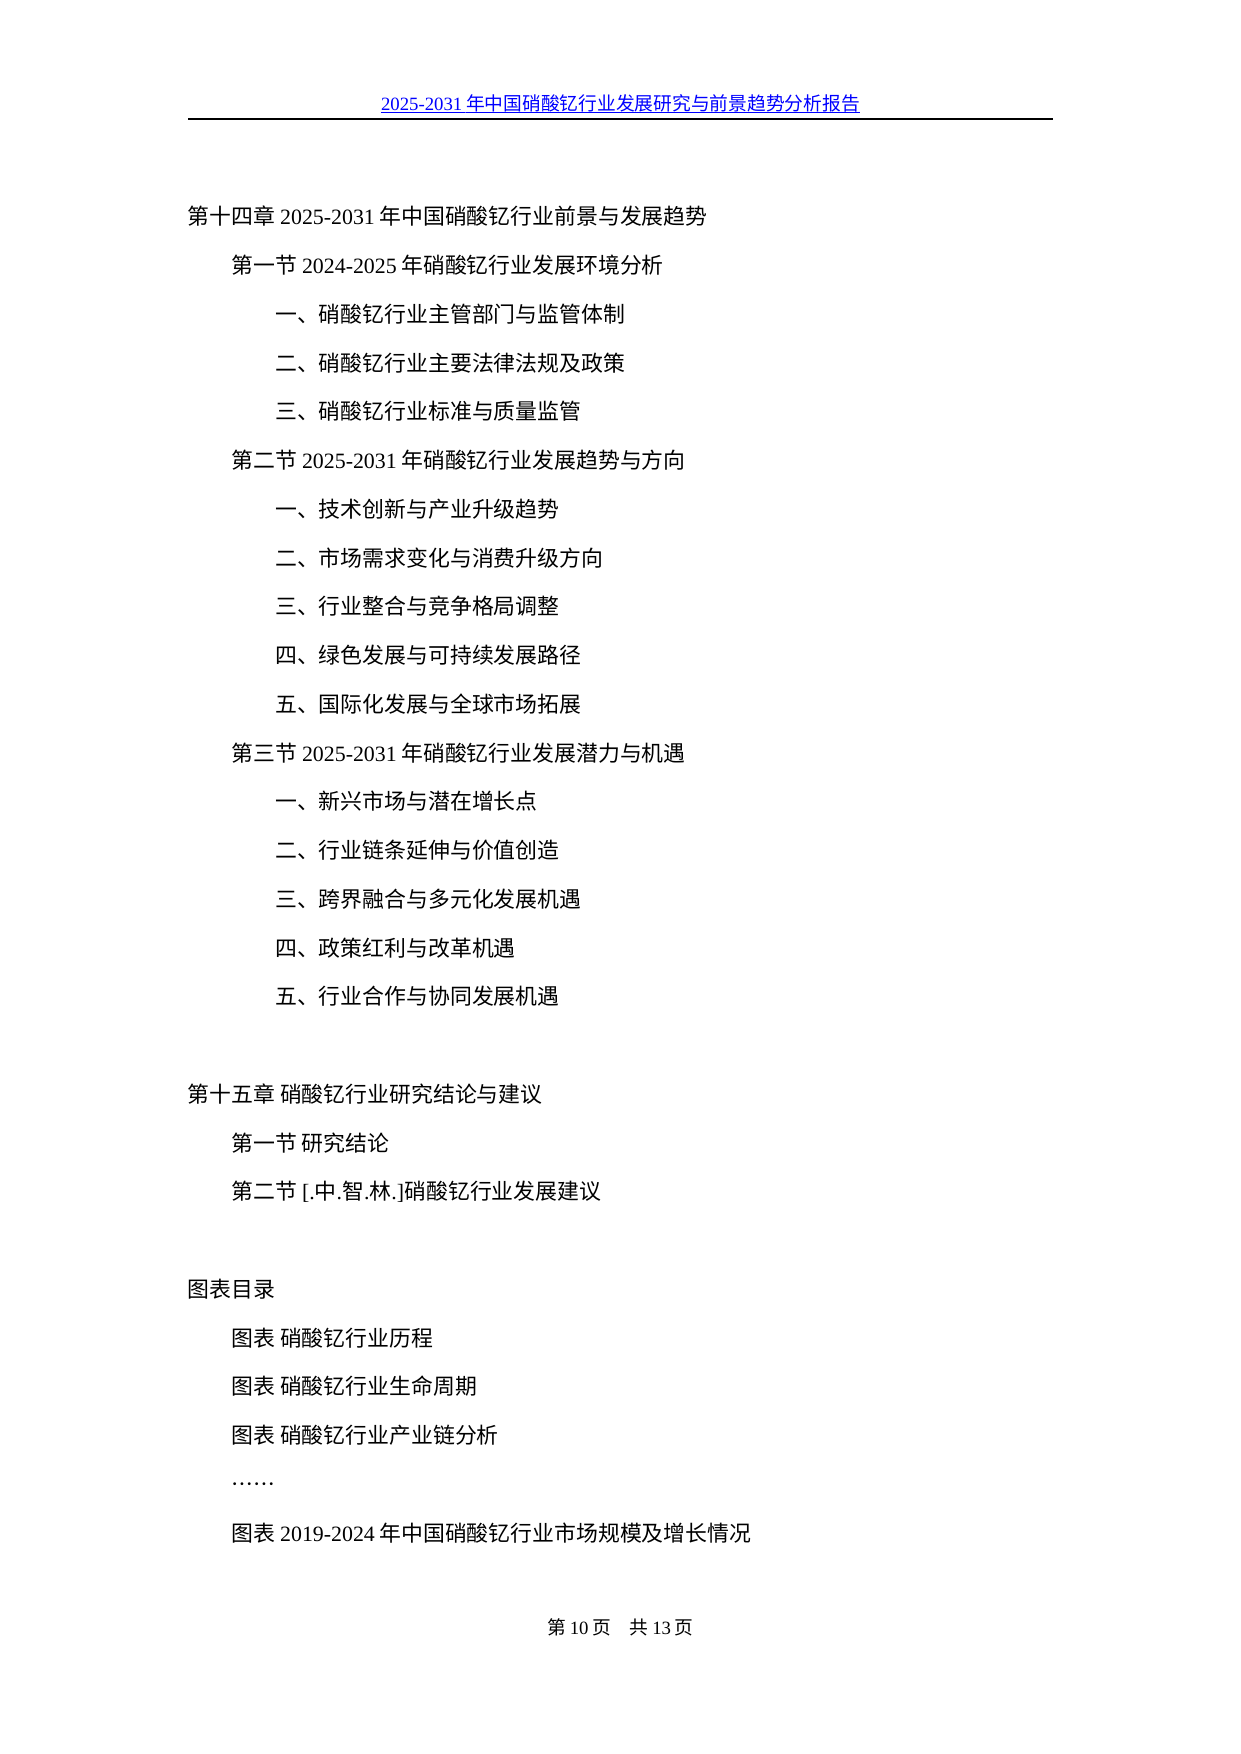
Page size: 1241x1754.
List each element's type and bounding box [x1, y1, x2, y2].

text [187, 150, 1053, 1548]
